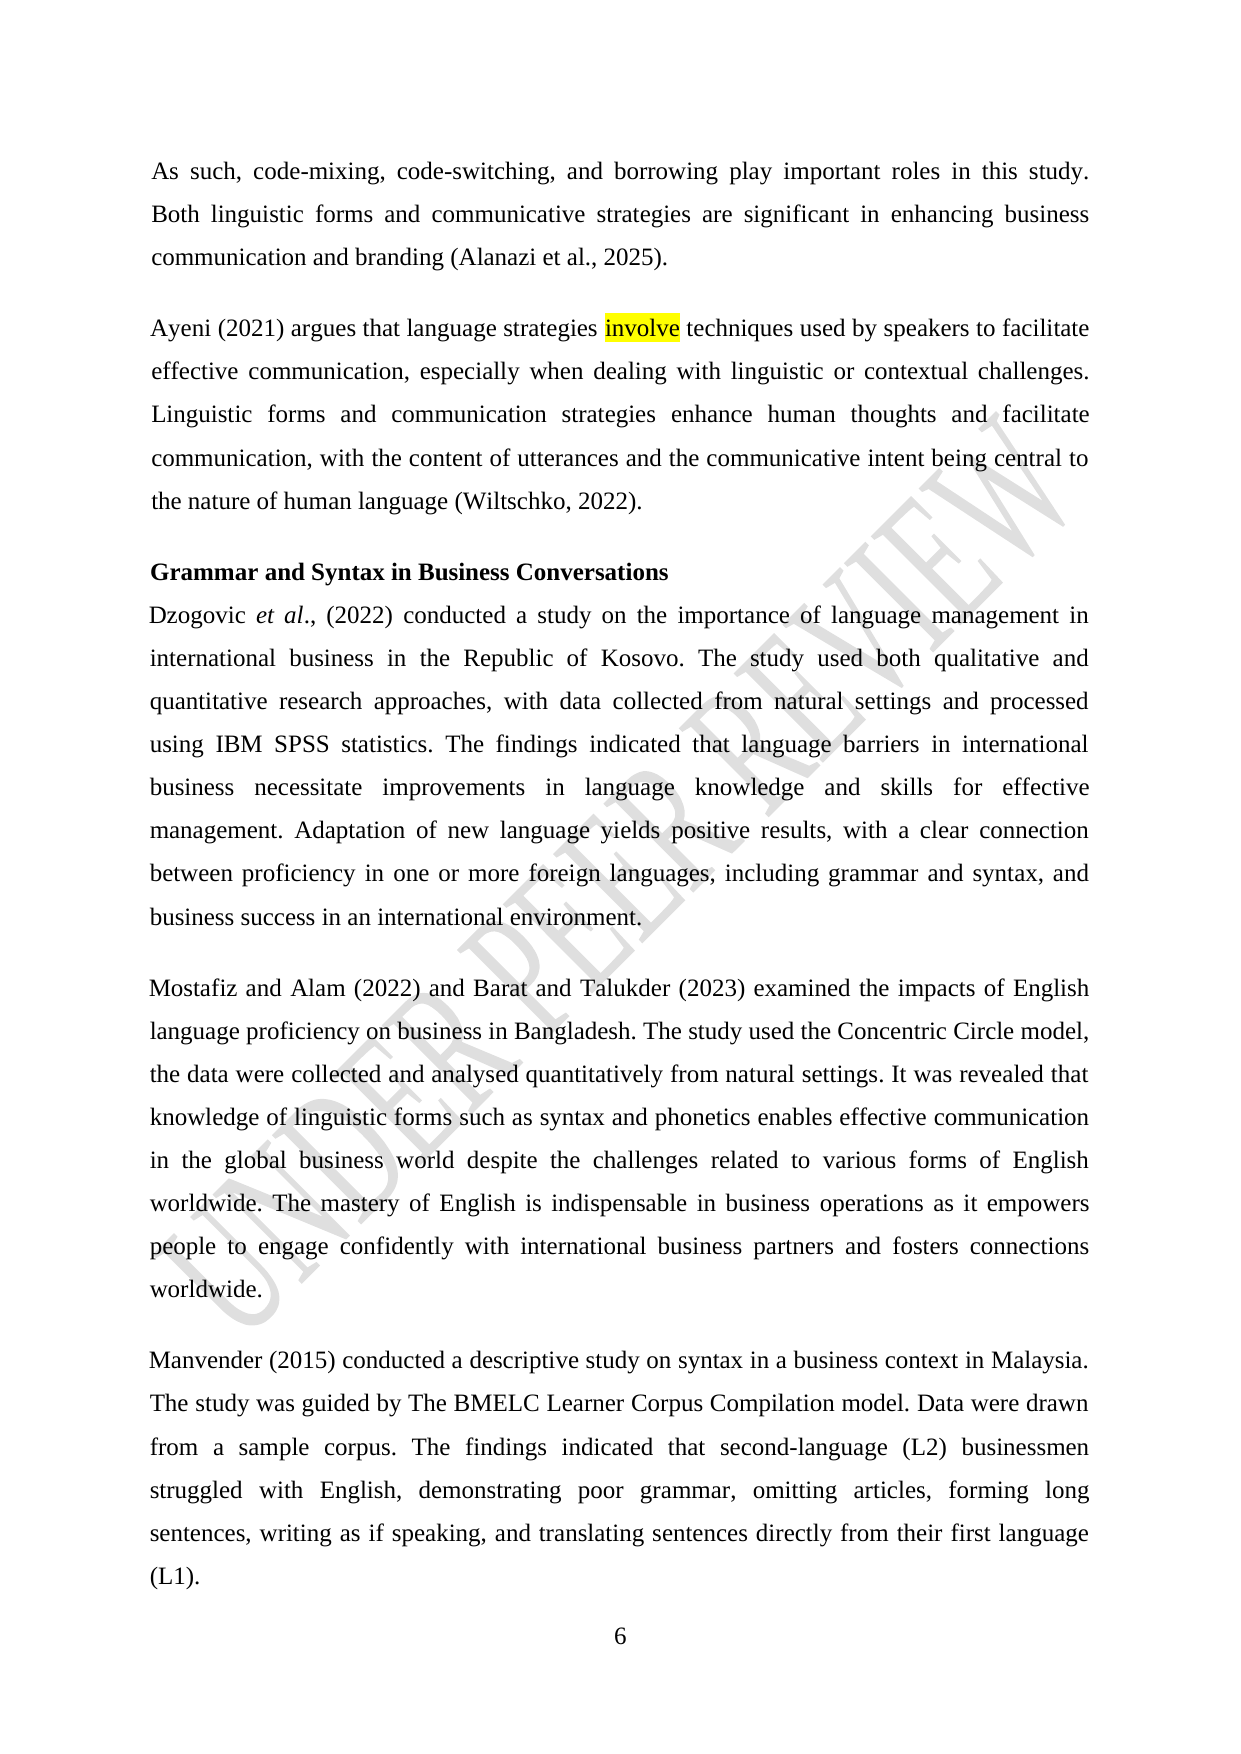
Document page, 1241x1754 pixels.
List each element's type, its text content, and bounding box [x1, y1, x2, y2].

text Mostafiz and Alam (2022) and Barat and Talukder (2023) examined the impacts of English language proficiency on business in Bangladesh. The study used the Concentric Circle model, the data were collected and analysed quantitatively from natural settings. It was revealed that knowledge of linguistic forms such as syntax and phonetics enables effective communication in the global business world despite the challenges related to various forms of English worldwide. The mastery of English is indispensable in business operations as it empowers people to engage confidently with international business partners and fosters connections worldwide. [148, 973, 1090, 1303]
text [150, 156, 1090, 271]
text Dzogovic et al., (2022) conducted a study on the importance of language management in international business in the Republic of Kosovo. The study used both qualitative and quantitative research approaches, with data collected from natural settings and processed using IBM SPSS statistics. The findings indicated that language barriers in international business necessitate improvements in language knowledge and skills for effective management. Adaptation of new language yields positive results, with a clear connection between proficiency in one or more foreign languages, including grammar and syntax, and business success in an international environment. [148, 600, 1090, 930]
text Manvender (2015) conducted a descriptive study on syntax in a business context in Malaysia. The study was guided by The BMELC Learner Corpus Compilation model. Data were drawn from a sample corpus. The findings indicated that second-language (L2) businessmen struggled with English, demonstrating poor grammar, omitting articles, forming long sentences, writing as if speaking, and translating sentences directly from their first language (L1). [148, 1345, 1090, 1590]
text Ayeni (2021) argues that language strategies involve techniques used by speakers to facilitate effective communication, especially when dealing with linguistic or contextual challenges. Linguistic forms and communication strategies enhance human thoughts and facilitate communication, with the content of utterances and the communicative intent being central to the nature of human language (Wiltschko, 2022). [150, 313, 1090, 514]
text Grammar and Syntax in Business Conversations [150, 557, 1090, 585]
